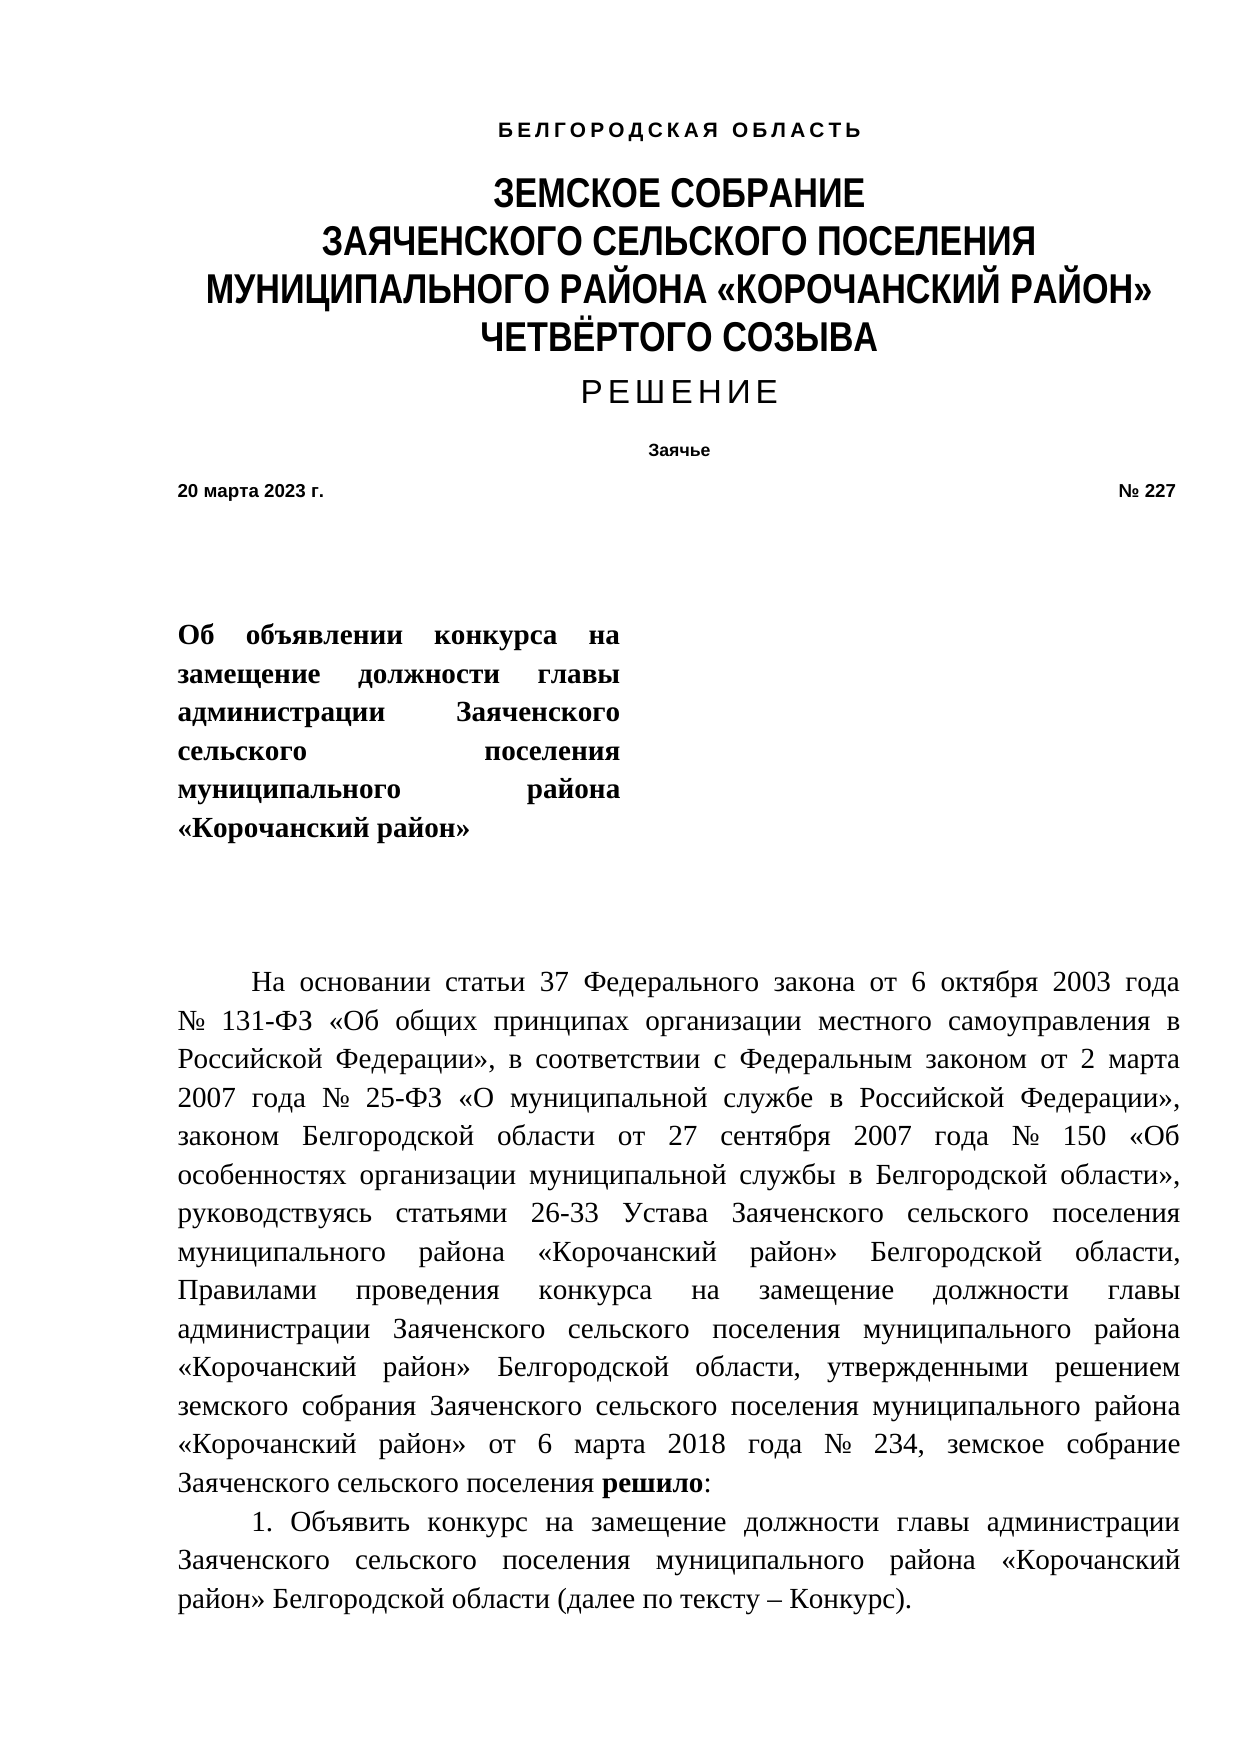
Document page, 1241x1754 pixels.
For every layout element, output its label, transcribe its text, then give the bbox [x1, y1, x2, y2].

text ЗЕМСКОЕ СОБРАНИЕ [177, 169, 1181, 217]
text Об объявлении конкурса на замещение должности главы администрации Заяченского сельского поселения муниципального района «Корочанский район» [177, 617, 620, 843]
text Заячье [177, 439, 1181, 460]
text РЕШЕНИЕ [177, 372, 1181, 411]
text 20 марта 2023 г. № 227 [177, 480, 1181, 502]
text МУНИЦИПАЛЬНОГО РАЙОНА «КОРОЧАНСКИЙ РАЙОН» [177, 264, 1181, 312]
text БЕЛГОРОДСКАЯ ОБЛАСТЬ [177, 118, 1181, 142]
text ЗАЯЧЕНСКОГО СЕЛЬСКОГО ПОСЕЛЕНИЯ [177, 217, 1181, 264]
text 1. Объявить конкурс на замещение должности главы администрации Заяченского сельского поселения муниципального района «Корочанский район» Белгородской области (далее по тексту – Конкурс). [177, 1504, 1181, 1614]
text На основании статьи 37 Федерального закона от 6 октября 2003 года № 131-ФЗ «Об общих принципах организации местного самоуправления в Российской Федерации», в соответствии с Федеральным законом от 2 марта 2007 года № 25-ФЗ «О муниципальной службе в Российской Федерации», законом Белгородской области от № 150 «Об особенностях организации муниципальной службы в Белгородской области», руководствуясь статьями 26-33 Устава Заяченского сельского поселения муниципального района «Корочанский район» Белгородской области, Правилами проведения конкурса на замещение должности главы администрации Заяченского сельского поселения муниципального района «Корочанский район» Белгородской области, утвержденными решением земского собрания Заяченского сельского поселения муниципального района «Корочанский район» от 6 марта 2018 года № 234, земское собрание Заяченского сельского поселения решило: [177, 964, 1181, 1499]
text ЧЕТВЁРТОГО СОЗЫВА [177, 312, 1181, 360]
